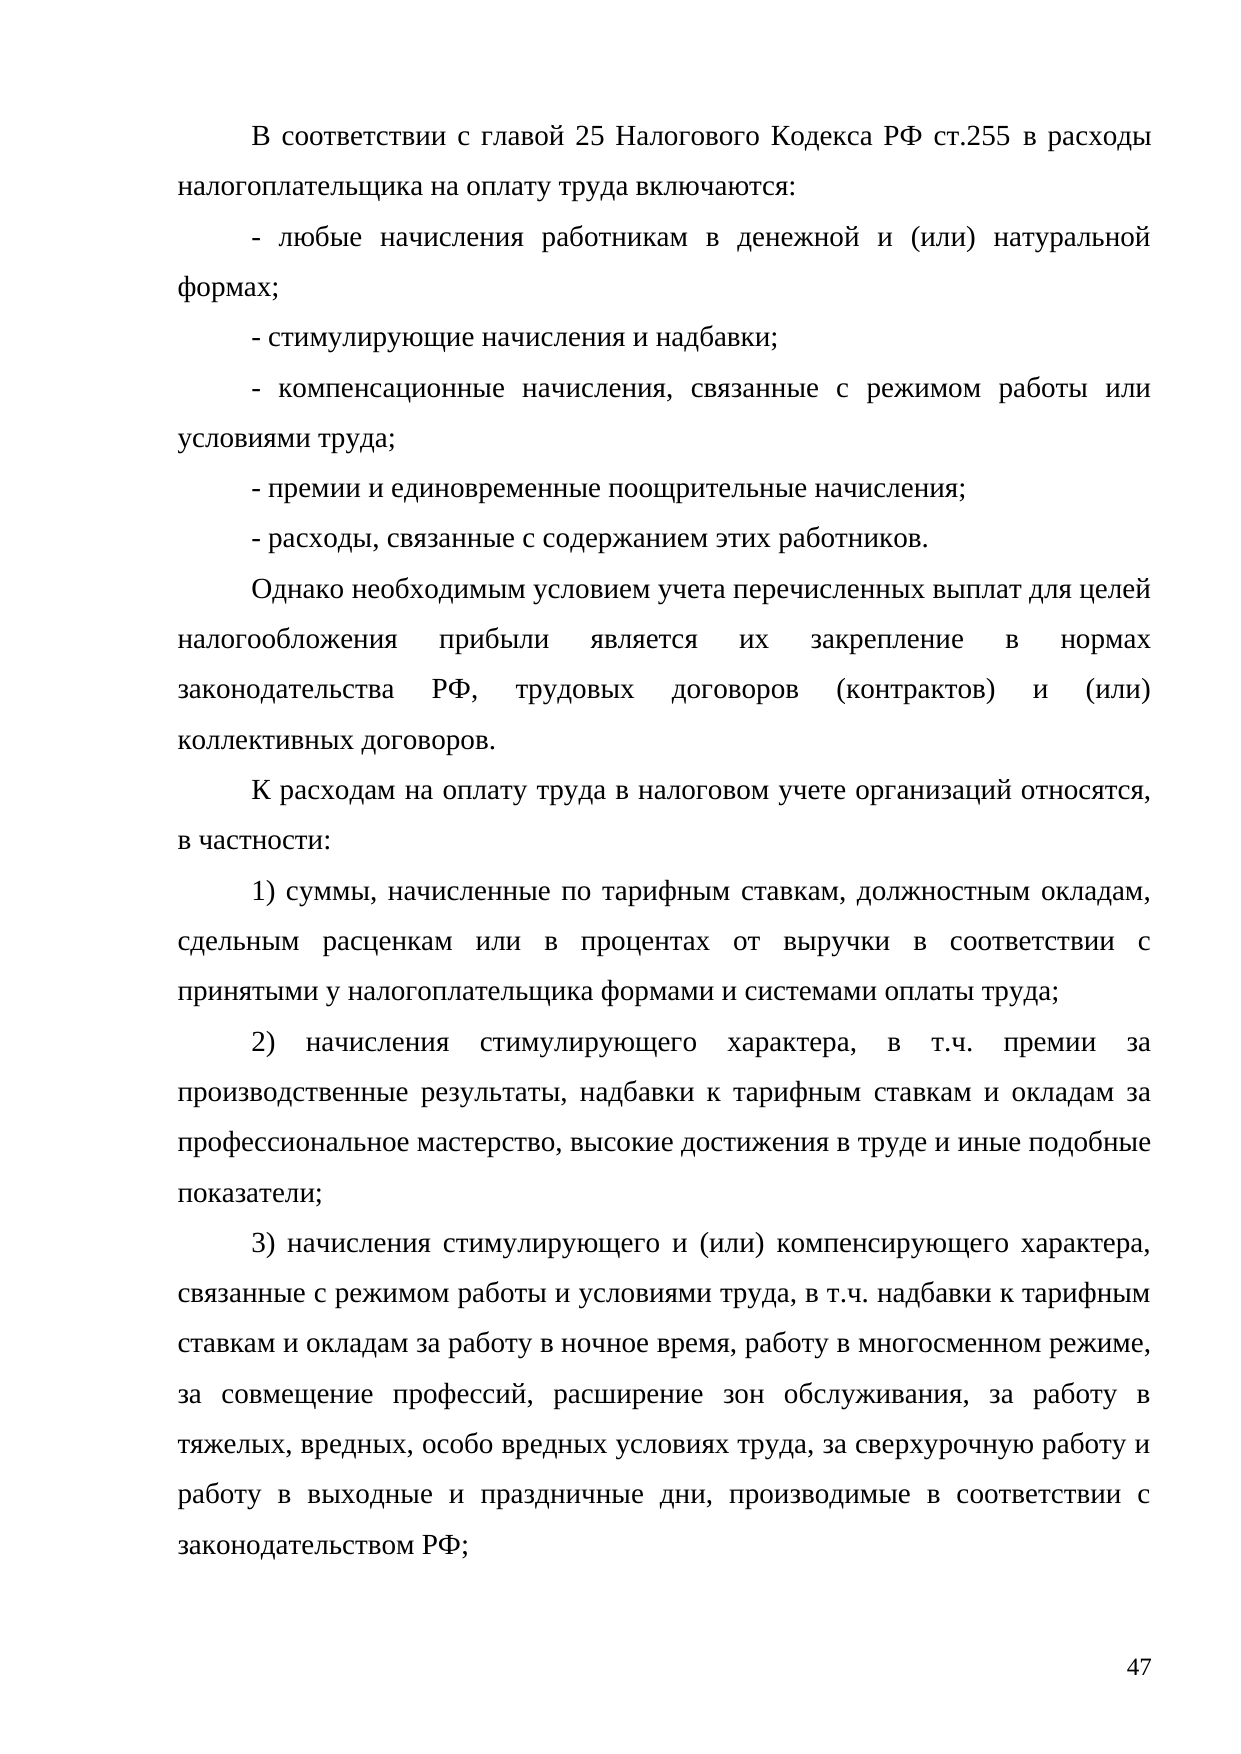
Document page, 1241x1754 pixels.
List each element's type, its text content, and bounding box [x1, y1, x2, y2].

text - любые начисления работникам в денежной и (или) натуральной формах; [177, 219, 1152, 303]
text В соответствии с главой 25 Налогового Кодекса РФ ст.255 в расходы налогоплательщика на оплату труда включаются: [177, 118, 1152, 202]
text - премии и единовременные поощрительные начисления; [177, 470, 1152, 504]
text - стимулирующие начисления и надбавки; [177, 319, 1152, 353]
text Однако необходимым условием учета перечисленных выплат для целей налогообложения прибыли является их закрепление в нормах законодательства РФ, трудовых договоров (контрактов) и (или) коллективных договоров. [177, 571, 1152, 755]
text К расходам на оплату труда в налоговом учете организаций относятся, в частности: [177, 772, 1152, 856]
text 2) начисления стимулирующего характера, в т.ч. премии за производственные результаты, надбавки к тарифным ставкам и окладам за профессиональное мастерство, высокие достижения в труде и иные подобные показатели; [177, 1024, 1152, 1208]
text - расходы, связанные с содержанием этих работников. [177, 521, 1152, 554]
text - компенсационные начисления, связанные с режимом работы или условиями труда; [177, 370, 1152, 453]
text 1) суммы, начисленные по тарифным ставкам, должностным окладам, сдельным расценкам или в процентах от выручки в соответствии с принятыми у налогоплательщика формами и системами оплаты труда; [177, 873, 1152, 1007]
text 3) начисления стимулирующего и (или) компенсирующего характера, связанные с режимом работы и условиями труда, в т.ч. надбавки к тарифным ставкам и окладам за работу в ночное время, работу в многосменном режиме, за совмещение профессий, расширение зон обслуживания, за работу в тяжелых, вредных, особо вредных условиях труда, за сверхурочную работу и работу в выходные и праздничные дни, производимые в соответствии с законодательством РФ; [177, 1225, 1152, 1560]
